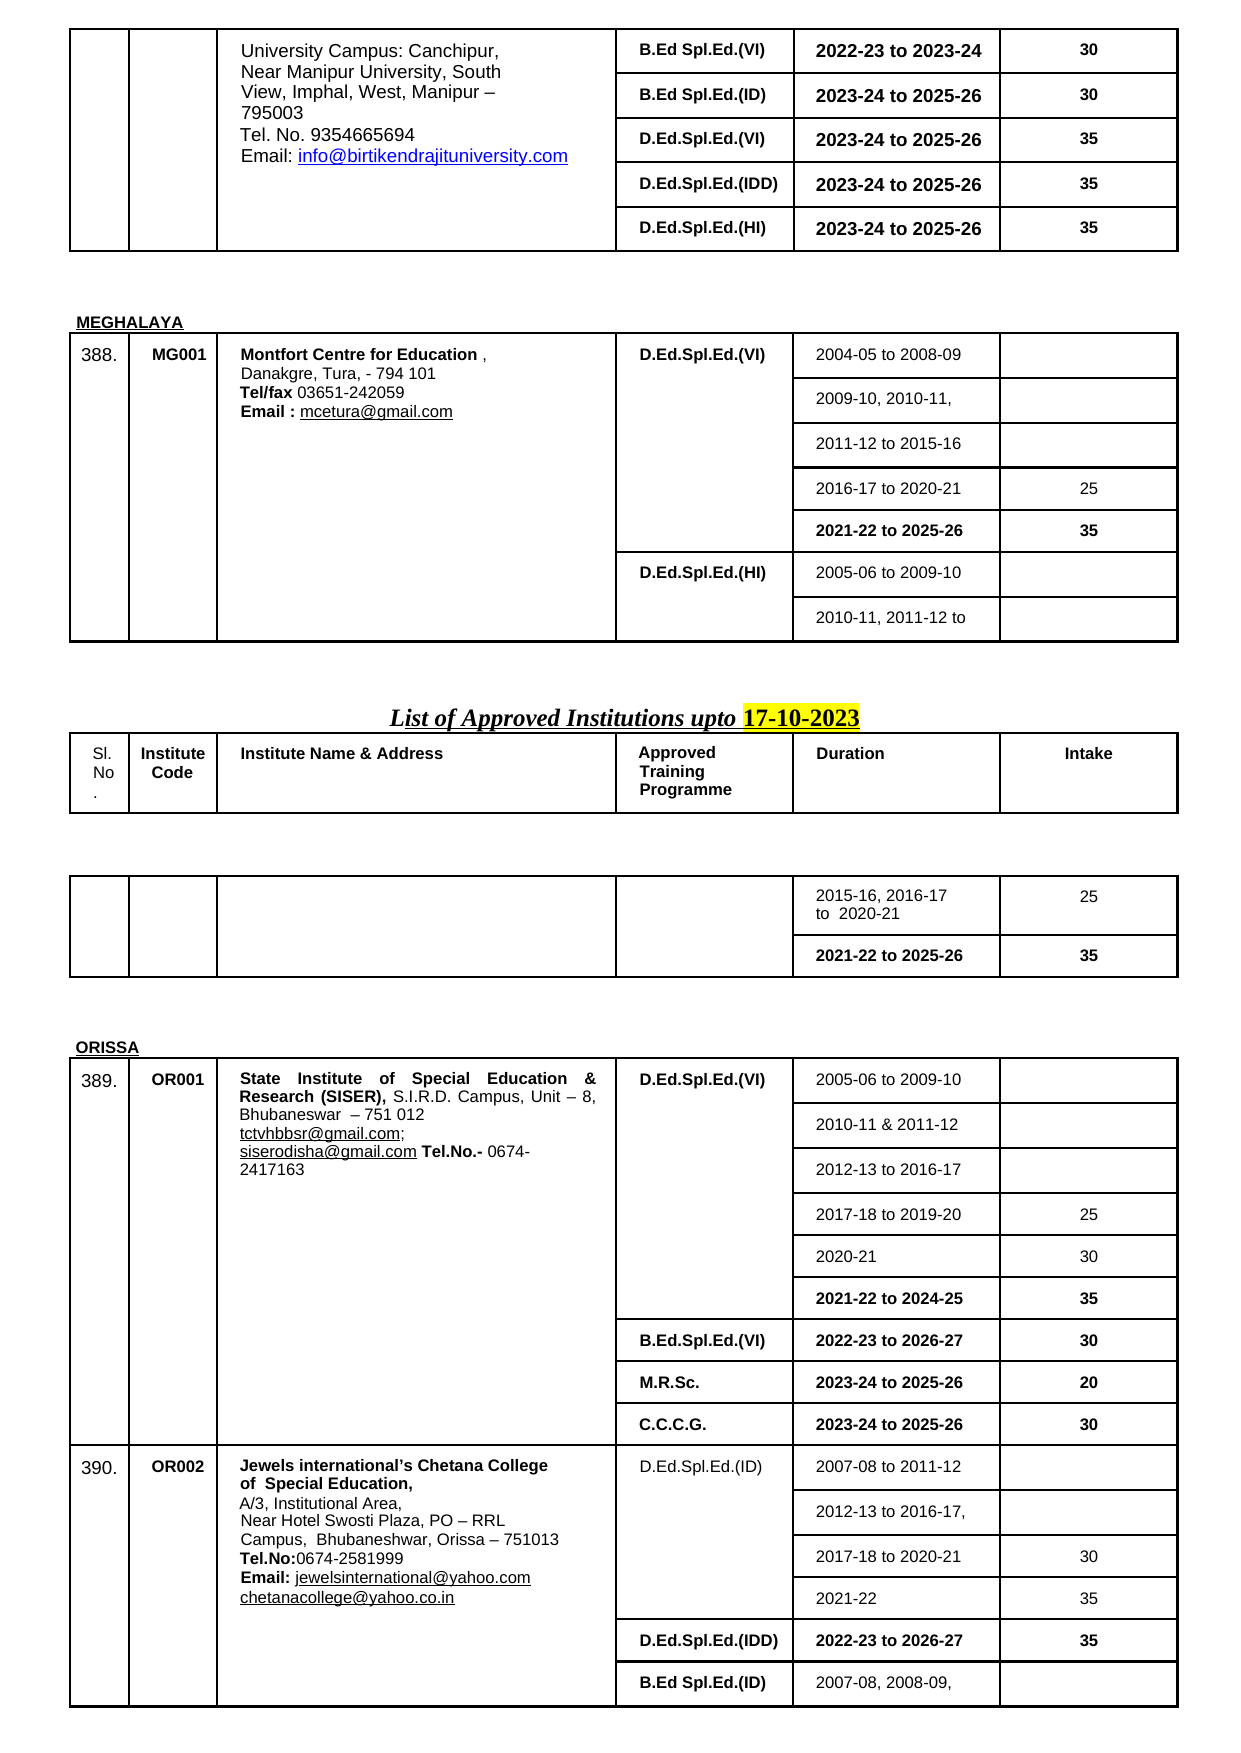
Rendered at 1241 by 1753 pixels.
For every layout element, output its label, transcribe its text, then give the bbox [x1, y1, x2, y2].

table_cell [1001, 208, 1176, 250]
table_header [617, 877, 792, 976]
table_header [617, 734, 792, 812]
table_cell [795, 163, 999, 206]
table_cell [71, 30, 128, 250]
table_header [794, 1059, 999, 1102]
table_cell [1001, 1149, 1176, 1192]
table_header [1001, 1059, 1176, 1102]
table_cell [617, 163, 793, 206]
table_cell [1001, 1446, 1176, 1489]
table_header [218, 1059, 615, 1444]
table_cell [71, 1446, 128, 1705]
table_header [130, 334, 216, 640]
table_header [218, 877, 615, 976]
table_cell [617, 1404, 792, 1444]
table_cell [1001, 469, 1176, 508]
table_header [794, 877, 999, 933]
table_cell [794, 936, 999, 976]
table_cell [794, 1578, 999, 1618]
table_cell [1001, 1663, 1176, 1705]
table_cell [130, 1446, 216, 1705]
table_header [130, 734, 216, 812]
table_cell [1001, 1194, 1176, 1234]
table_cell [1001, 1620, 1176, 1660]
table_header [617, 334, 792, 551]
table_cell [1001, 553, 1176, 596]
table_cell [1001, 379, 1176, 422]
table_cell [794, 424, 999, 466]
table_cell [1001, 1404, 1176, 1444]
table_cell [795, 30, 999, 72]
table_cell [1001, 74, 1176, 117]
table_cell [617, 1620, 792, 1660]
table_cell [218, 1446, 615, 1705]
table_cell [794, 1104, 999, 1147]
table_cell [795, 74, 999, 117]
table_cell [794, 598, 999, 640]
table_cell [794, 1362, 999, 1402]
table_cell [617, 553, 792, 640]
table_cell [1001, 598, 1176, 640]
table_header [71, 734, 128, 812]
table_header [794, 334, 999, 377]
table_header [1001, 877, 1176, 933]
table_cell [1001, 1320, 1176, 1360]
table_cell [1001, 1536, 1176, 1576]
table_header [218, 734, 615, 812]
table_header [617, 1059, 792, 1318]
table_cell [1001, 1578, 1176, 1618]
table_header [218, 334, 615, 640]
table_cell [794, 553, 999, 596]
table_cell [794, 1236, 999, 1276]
text MEGHALAYA [76, 313, 1177, 332]
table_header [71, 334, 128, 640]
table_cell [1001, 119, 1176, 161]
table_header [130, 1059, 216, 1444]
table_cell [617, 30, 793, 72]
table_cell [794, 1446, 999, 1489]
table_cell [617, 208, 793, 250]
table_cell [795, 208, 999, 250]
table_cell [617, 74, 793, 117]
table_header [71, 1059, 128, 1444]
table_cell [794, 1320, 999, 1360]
text ORISSA [75, 1038, 1177, 1057]
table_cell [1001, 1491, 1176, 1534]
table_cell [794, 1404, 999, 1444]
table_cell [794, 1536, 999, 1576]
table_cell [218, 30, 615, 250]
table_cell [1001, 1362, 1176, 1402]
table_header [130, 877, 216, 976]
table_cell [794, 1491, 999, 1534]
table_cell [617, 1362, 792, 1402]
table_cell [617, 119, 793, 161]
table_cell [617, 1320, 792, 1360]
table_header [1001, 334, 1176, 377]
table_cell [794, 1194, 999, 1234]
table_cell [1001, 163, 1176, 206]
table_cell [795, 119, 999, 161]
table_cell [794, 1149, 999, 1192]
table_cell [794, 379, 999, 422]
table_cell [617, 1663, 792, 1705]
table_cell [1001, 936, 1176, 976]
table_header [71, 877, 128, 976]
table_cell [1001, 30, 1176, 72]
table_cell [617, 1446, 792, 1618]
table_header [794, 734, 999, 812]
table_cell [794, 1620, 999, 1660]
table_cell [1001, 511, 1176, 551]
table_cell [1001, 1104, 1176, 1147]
text List of Approved Institutions upto 17-10-2023 [0, 703, 743, 732]
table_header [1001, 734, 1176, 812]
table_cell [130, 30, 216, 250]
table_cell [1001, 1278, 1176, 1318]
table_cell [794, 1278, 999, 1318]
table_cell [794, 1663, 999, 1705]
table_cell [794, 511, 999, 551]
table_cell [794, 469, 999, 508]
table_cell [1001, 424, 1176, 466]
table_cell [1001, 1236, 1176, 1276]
